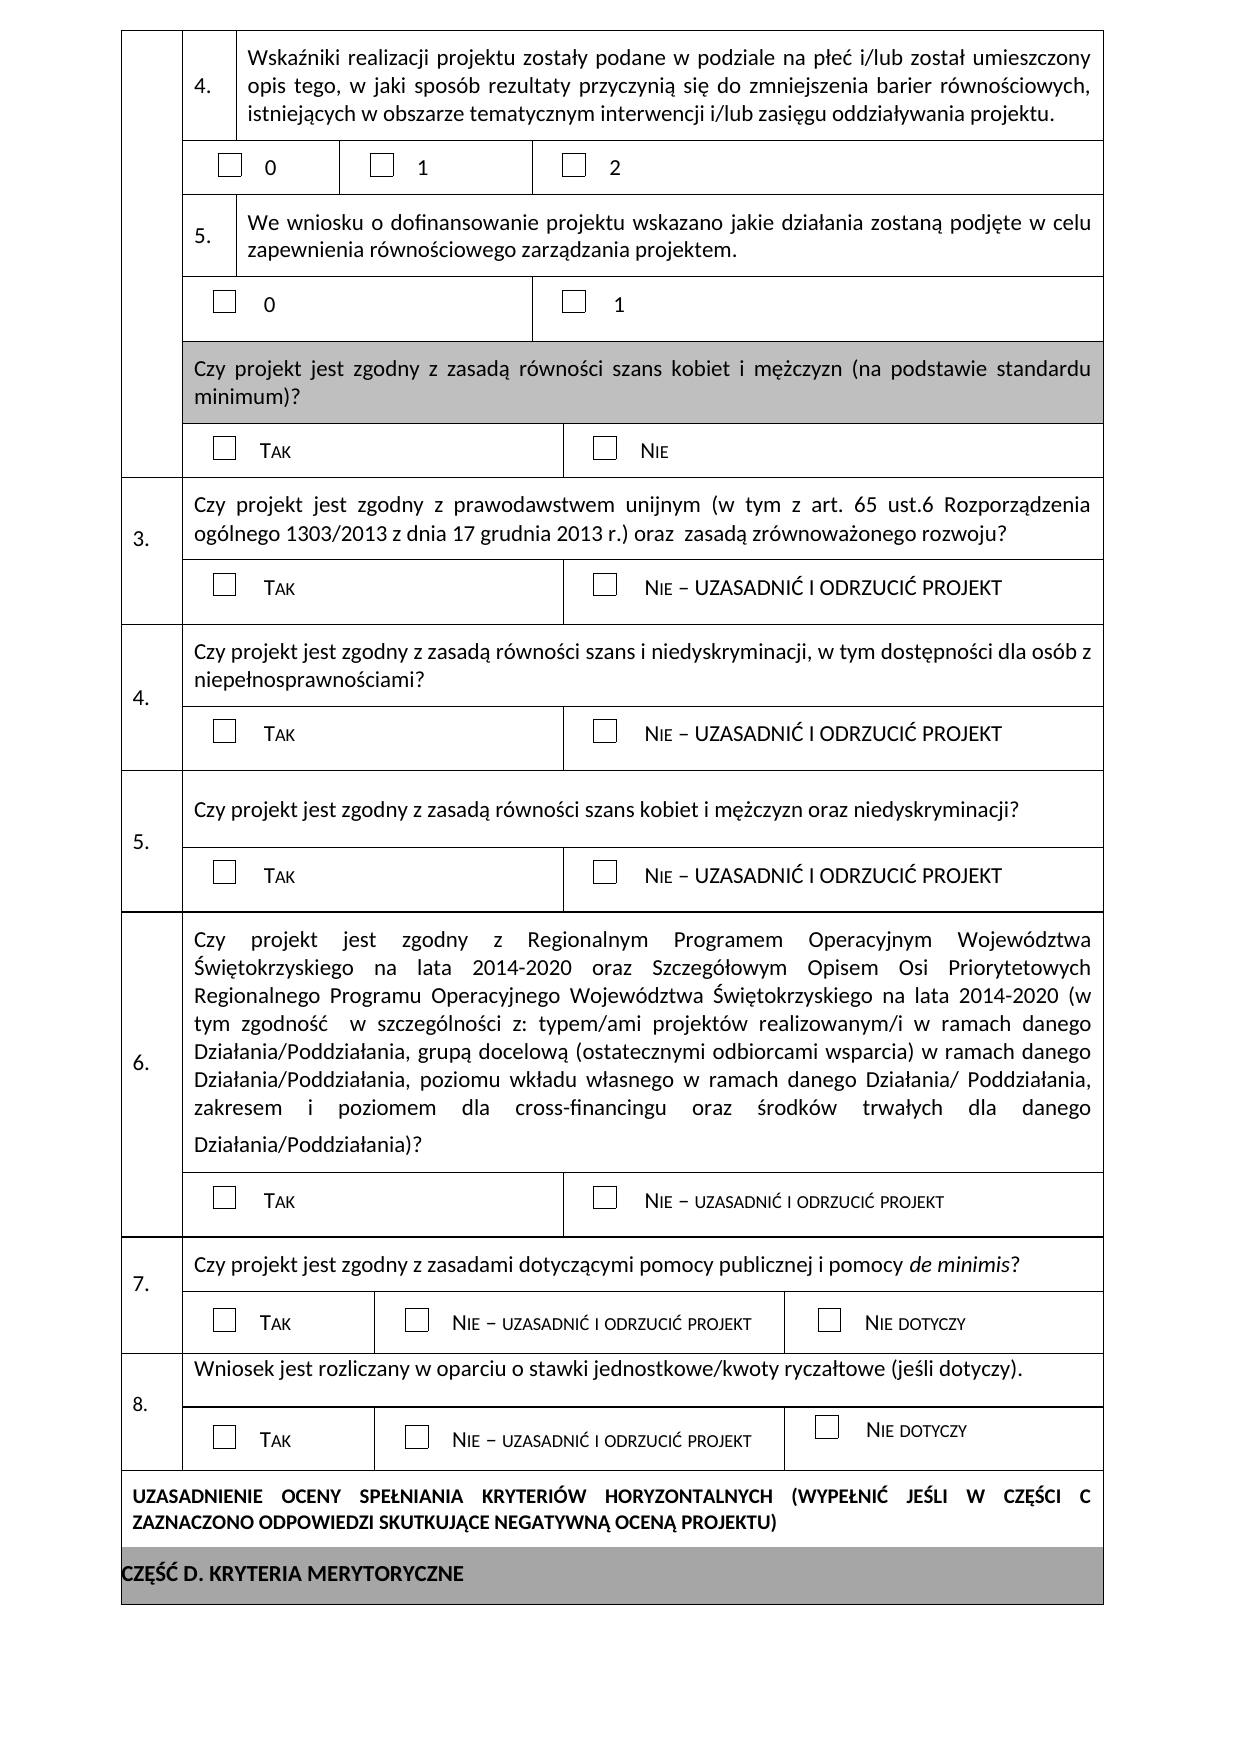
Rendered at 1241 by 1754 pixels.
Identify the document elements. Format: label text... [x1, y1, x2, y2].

table_cell Nie – uzasadnić i odrzucić projekt [375, 1292, 784, 1353]
table_cell 2 [533, 141, 1103, 194]
table_cell 1 [533, 277, 1103, 341]
table_cell 5. [183, 195, 236, 276]
table_cell Nie – UZASADNIĆ I ODRZUCIĆ PROJEKT [564, 848, 1103, 911]
table_cell 4. [122, 625, 182, 770]
table_cell Czy projekt jest zgodny z zasadą równości szans kobiet i mężczyzn (na podstawie standardu minimum)? [183, 342, 1103, 423]
table_cell 5. [122, 771, 182, 911]
table_cell Nie dotyczy [785, 1292, 1103, 1353]
table_cell Tak [183, 424, 563, 477]
table_cell Tak [183, 707, 563, 770]
table_cell Nie – UZASADNIĆ I ODRZUCIĆ PROJEKT [564, 560, 1103, 624]
table_cell UZASADNIENIE OCENY SPEŁNIANIA KRYTERIÓW HORYZONTALNYCH (WYPEŁNIĆ JEŚLI W CZĘŚCI C ZAZNACZONO ODPOWIEDZI SKUTKUJĄCE NEGATYWNĄ OCENĄ PROJEKTU) [122, 1471, 1103, 1547]
table_cell Wniosek jest rozliczany w oparciu o stawki jednostkowe/kwoty ryczałtowe (jeśli dotyczy). [183, 1354, 1103, 1406]
table_cell 0 [183, 277, 532, 341]
table_cell Czy projekt jest zgodny z prawodawstwem unijnym (w tym z art. 65 ust.6 Rozporządzenia ogólnego 1303/2013 z dnia 17 grudnia 2013 r.) oraz zasadą zrównoważonego rozwoju? [183, 478, 1103, 559]
table_cell Nie – uzasadnić i odrzucić projekt [564, 1173, 1103, 1236]
table_cell 0 [183, 141, 339, 194]
table_cell Wskaźniki realizacji projektu zostały podane w podziale na płeć i/lub został umieszczony opis tego, w jaki sposób rezultaty przyczynią się do zmniejszenia barier równościowych, istniejących w obszarze tematycznym interwencji i/lub zasięgu oddziaływania projektu. [237, 31, 1103, 140]
table_cell Tak [183, 1173, 563, 1236]
table_cell 4. [183, 31, 236, 140]
table_cell Nie – uzasadnić i odrzucić projekt [375, 1408, 784, 1470]
table_cell CZĘŚĆ D. KRYTERIA MERYTORYCZNE [122, 1547, 1103, 1604]
table_cell Czy projekt jest zgodny z zasadą równości szans i niedyskryminacji, w tym dostępności dla osób z niepełnosprawnościami? [183, 625, 1103, 706]
table_cell 3. [122, 478, 182, 624]
table_cell 8. [122, 1354, 182, 1470]
table_cell Czy projekt jest zgodny z Regionalnym Programem Operacyjnym Województwa Świętokrzyskiego na lata 2014-2020 oraz Szczegółowym Opisem Osi Priorytetowych Regionalnego Programu Operacyjnego Województwa Świętokrzyskiego na lata 2014-2020 (w tym zgodność w szczególności z: typem/ami projektów realizowanym/i w ramach danego Działania/Poddziałania, grupą docelową (ostatecznymi odbiorcami wsparcia) w ramach danego Działania/Poddziałania, poziomu wkładu własnego w ramach danego Działania/ Poddziałania, zakresem i poziomem dla cross-financingu oraz środków trwałych dla danego Działania/Poddziałania)? [183, 913, 1103, 1172]
table_cell Nie – UZASADNIĆ I ODRZUCIĆ PROJEKT [564, 707, 1103, 770]
table_cell 7. [122, 1238, 182, 1353]
table_cell Tak [183, 560, 563, 624]
table_cell 6. [122, 913, 182, 1236]
table_cell Tak [183, 1292, 374, 1353]
table_cell Czy projekt jest zgodny z zasadą równości szans kobiet i mężczyzn oraz niedyskryminacji? [183, 771, 1103, 847]
table_cell Tak [183, 1408, 374, 1470]
table_cell 1 [340, 141, 532, 194]
table_cell Czy projekt jest zgodny z zasadami dotyczącymi pomocy publicznej i pomocy de minimis? [183, 1238, 1103, 1291]
table_cell Nie [564, 424, 1103, 477]
table_cell Tak [183, 848, 563, 911]
table_cell Nie dotyczy [785, 1408, 1103, 1470]
table_cell We wniosku o dofinansowanie projektu wskazano jakie działania zostaną podjęte w celu zapewnienia równościowego zarządzania projektem. [237, 195, 1103, 276]
